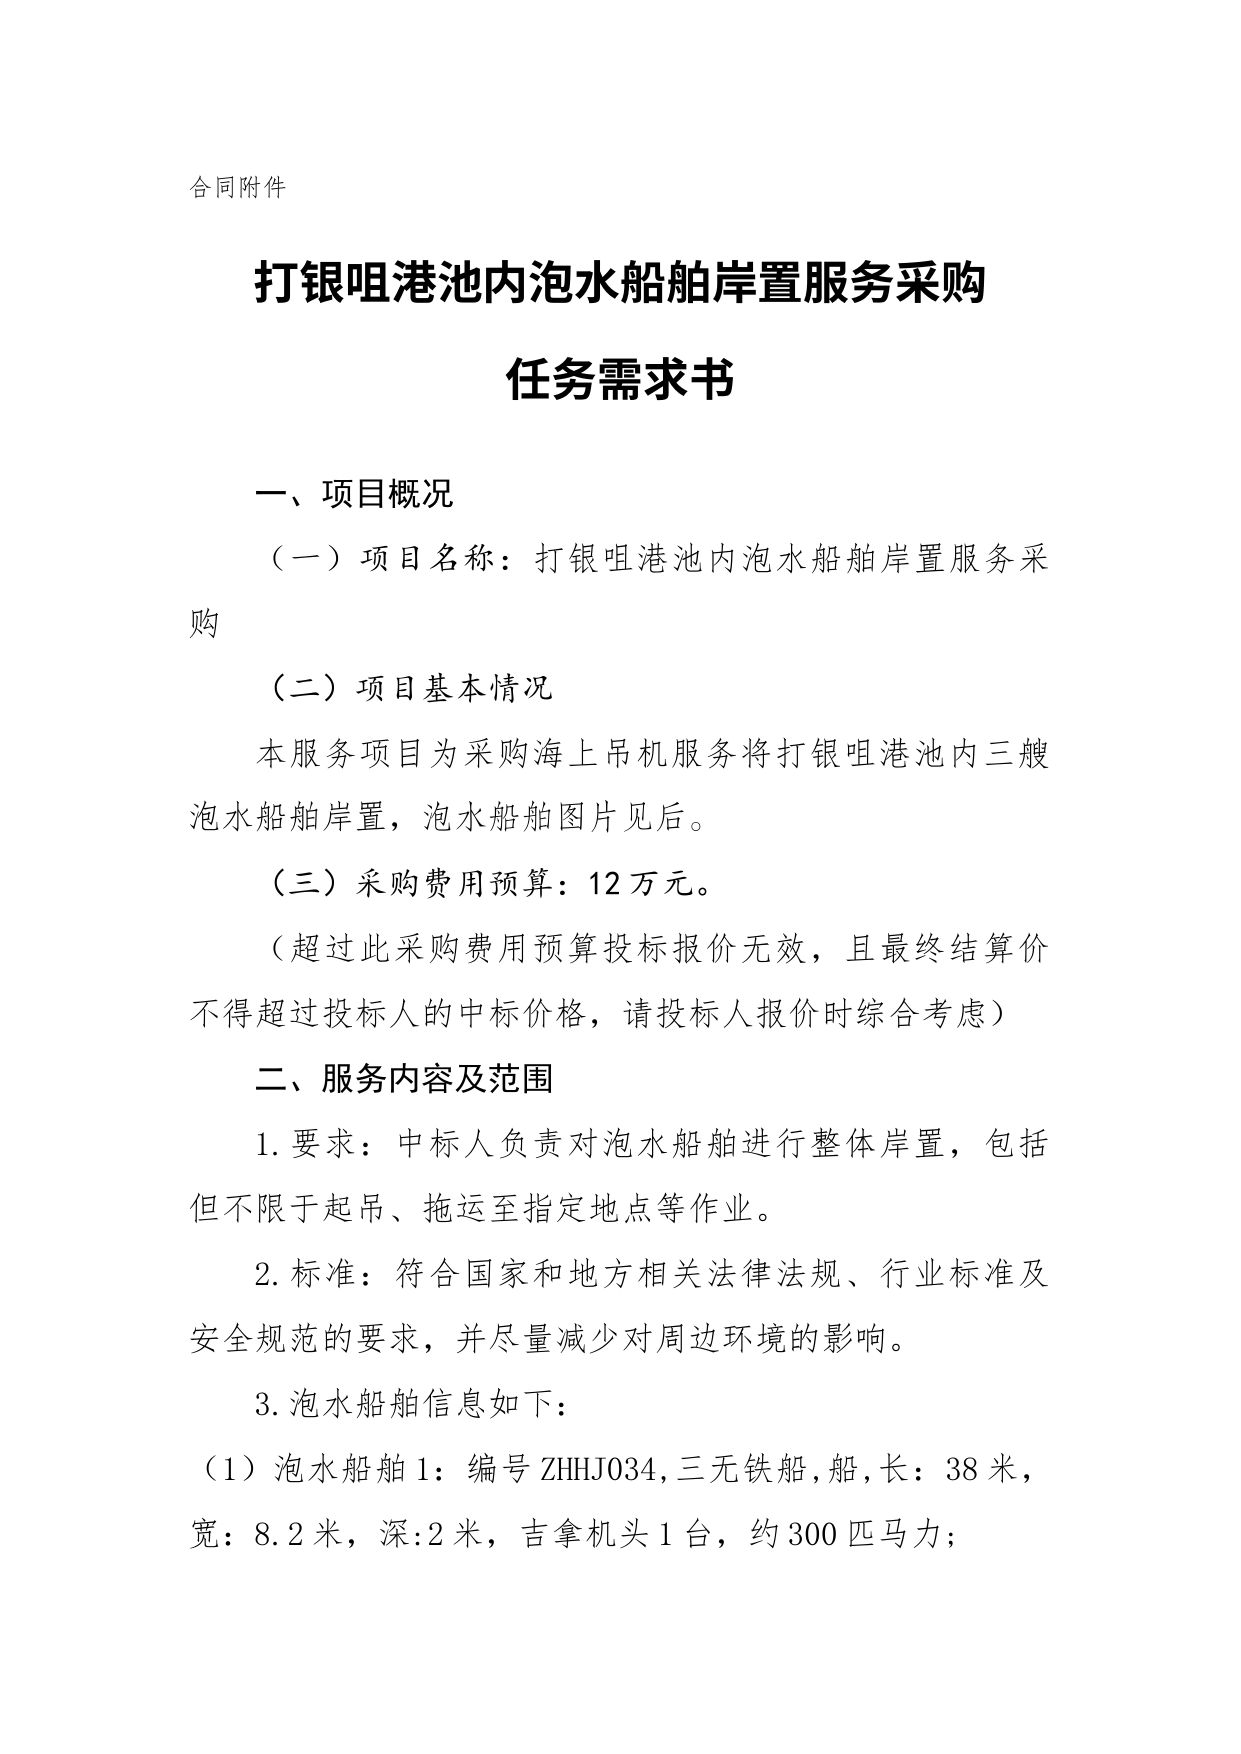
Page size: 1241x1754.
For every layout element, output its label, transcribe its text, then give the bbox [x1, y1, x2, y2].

list 2.标准：符合国家和地方相关法律法规、行业标准及安全规范的要求，并尽量减少对周边环境的影响。 [187, 1238, 1053, 1368]
text 打银咀港池内泡水船舶岸置服务采购 [187, 231, 1053, 328]
list 1.要求：中标人负责对泡水船舶进行整体岸置，包括但不限于起吊、拖运至指定地点等作业。 [187, 1108, 1053, 1238]
list 服务内容及范围 [187, 1043, 1053, 1108]
text 合同附件 [187, 169, 1053, 202]
list （一）项目名称：打银咀港池内泡水船舶岸置服务采购 [187, 523, 1053, 653]
list 3.泡水船舶信息如下： [187, 1368, 1053, 1433]
list （三）采购费用预算：12万元。 [187, 848, 1053, 913]
text 任务需求书 [187, 328, 1053, 426]
list （二）项目基本情况 [187, 653, 1053, 718]
list （超过此采购费用预算投标报价无效，且最终结算价不得超过投标人的中标价格，请投标人报价时综合考虑） [187, 913, 1053, 1043]
list 项目概况 [187, 458, 1053, 523]
list （1）泡水船舶1：编号ZHHJ034,三无铁船,船,长：38米，宽：8.2米，深:2米，吉拿机头1台，约300匹马力; [187, 1433, 1053, 1563]
list 本服务项目为采购海上吊机服务将打银咀港池内三艘泡水船舶岸置，泡水船舶图片见后。 [187, 718, 1053, 848]
